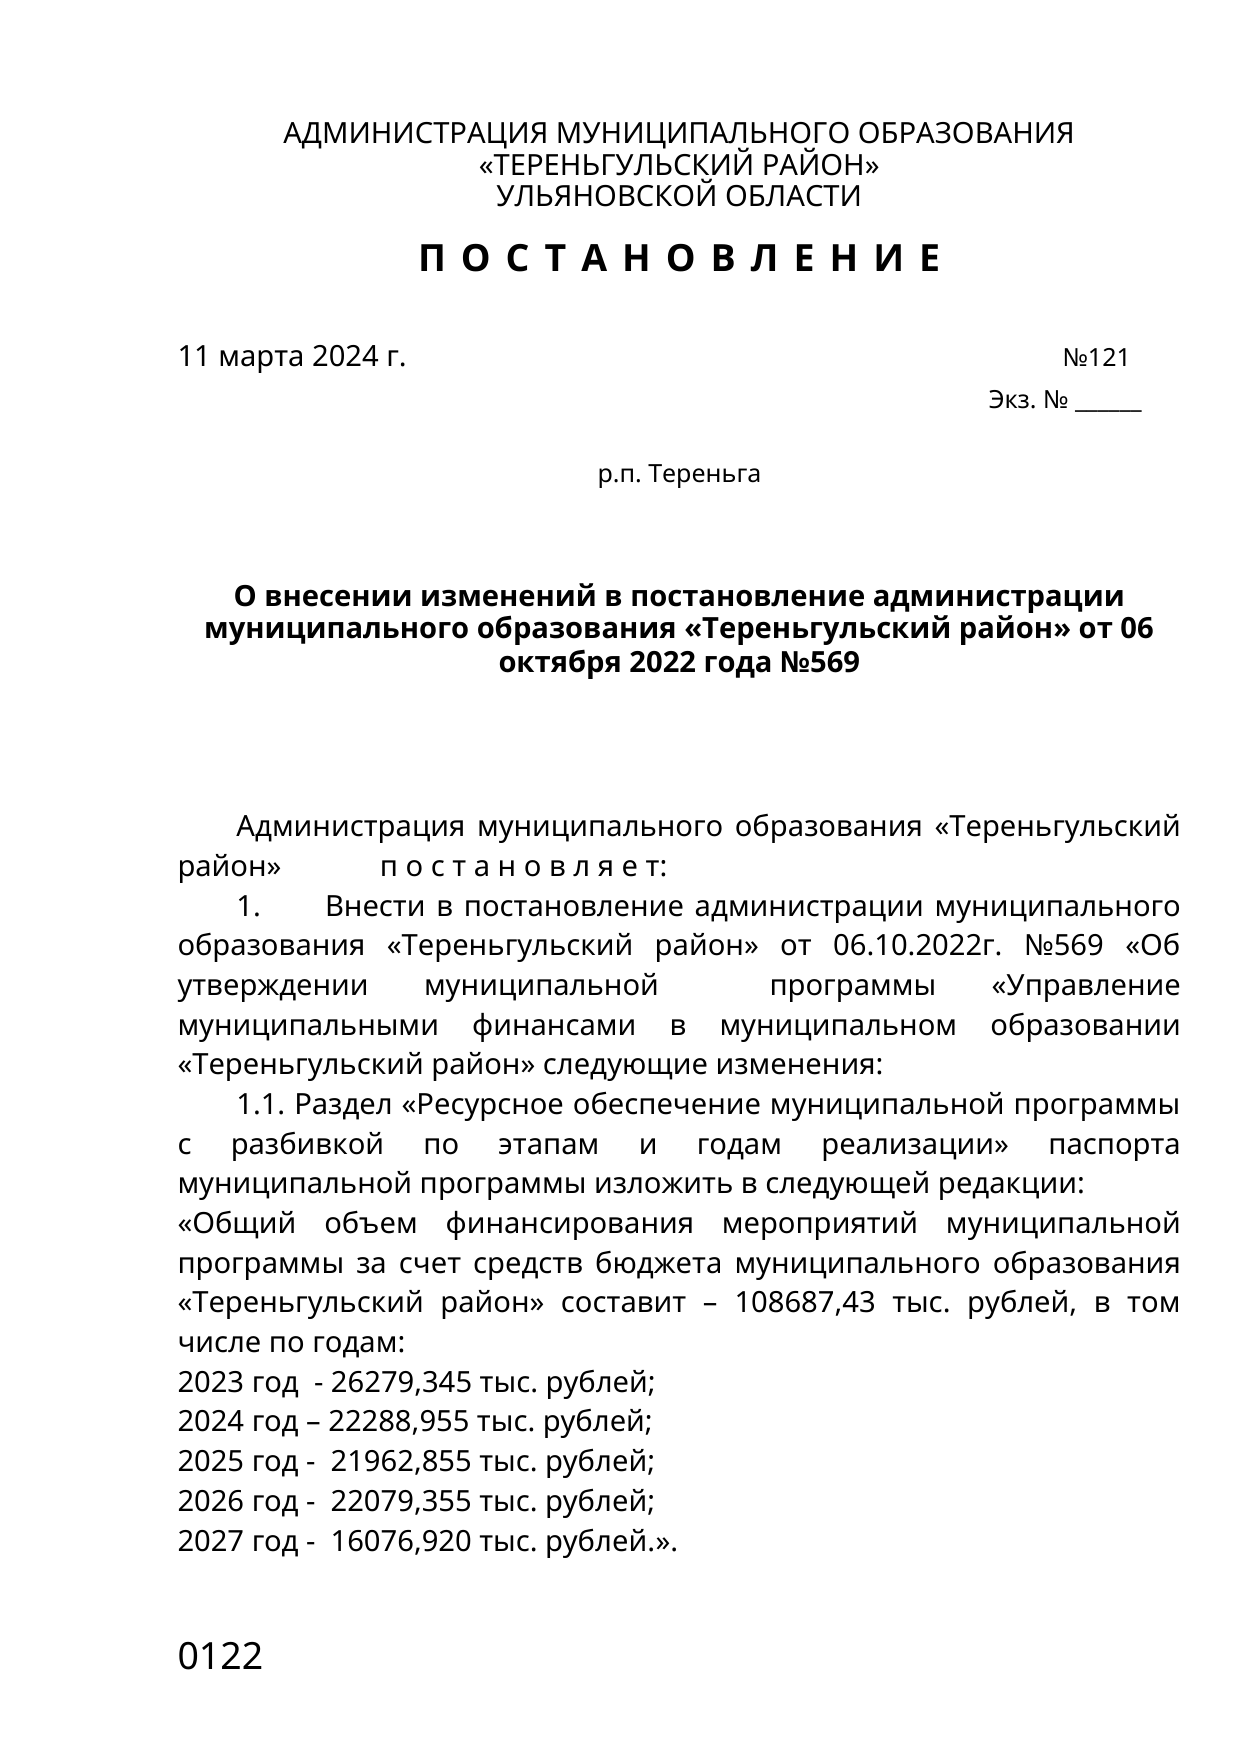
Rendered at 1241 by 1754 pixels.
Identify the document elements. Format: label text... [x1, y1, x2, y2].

text р.п. Тереньга [177, 455, 1181, 489]
text ПОСТАНОВЛЕНИЕ [177, 231, 1181, 282]
list Внести в постановление администрации муниципального образования «Тереньгульский район» от 06.10.2022г. №569 «Об утверждении муниципальной программы «Управление муниципальными финансами в муниципальном образовании «Тереньгульский район» следующие изменения: [177, 885, 1181, 1083]
text АДМИНИСТРАЦИЯ МУНИЦИПАЛЬНОГО ОБРАЗОВАНИЯ [177, 118, 1181, 150]
text «ТЕРЕНЬГУЛЬСКИЙ РАЙОН» [177, 150, 1181, 181]
text 11 марта 2024 г. №121 [177, 336, 1181, 375]
text 2023 год - 26279,345 тыс. рублей; [177, 1361, 1181, 1401]
text 2027 год - 16076,920 тыс. рублей.». [177, 1520, 1181, 1559]
text 2025 год - 21962,855 тыс. рублей; [177, 1440, 1181, 1480]
text 2024 год – 22288,955 тыс. рублей; [177, 1401, 1181, 1440]
text Экз. № ______ [177, 381, 1181, 415]
text Администрация муниципального образования «Тереньгульский район» п о с т а н о в л я е т: [177, 805, 1181, 885]
table_header О внесении изменений в постановление администрации муниципального образования «Тереньгульский район» от 06 октября 2022 года №569 [177, 574, 1181, 686]
text 2026 год - 22079,355 тыс. рублей; [177, 1480, 1181, 1520]
text «Общий объем финансирования мероприятий муниципальной программы за счет средств бюджета муниципального образования «Тереньгульский район» составит – 108687,43 тыс. рублей, в том числе по годам: [177, 1202, 1181, 1361]
text 1.1. Раздел «Ресурсное обеспечение муниципальной программы с разбивкой по этапам и годам реализации» паспорта муниципальной программы изложить в следующей редакции: [177, 1083, 1181, 1202]
text УЛЬЯНОВСКОЙ ОБЛАСТИ [177, 181, 1181, 213]
